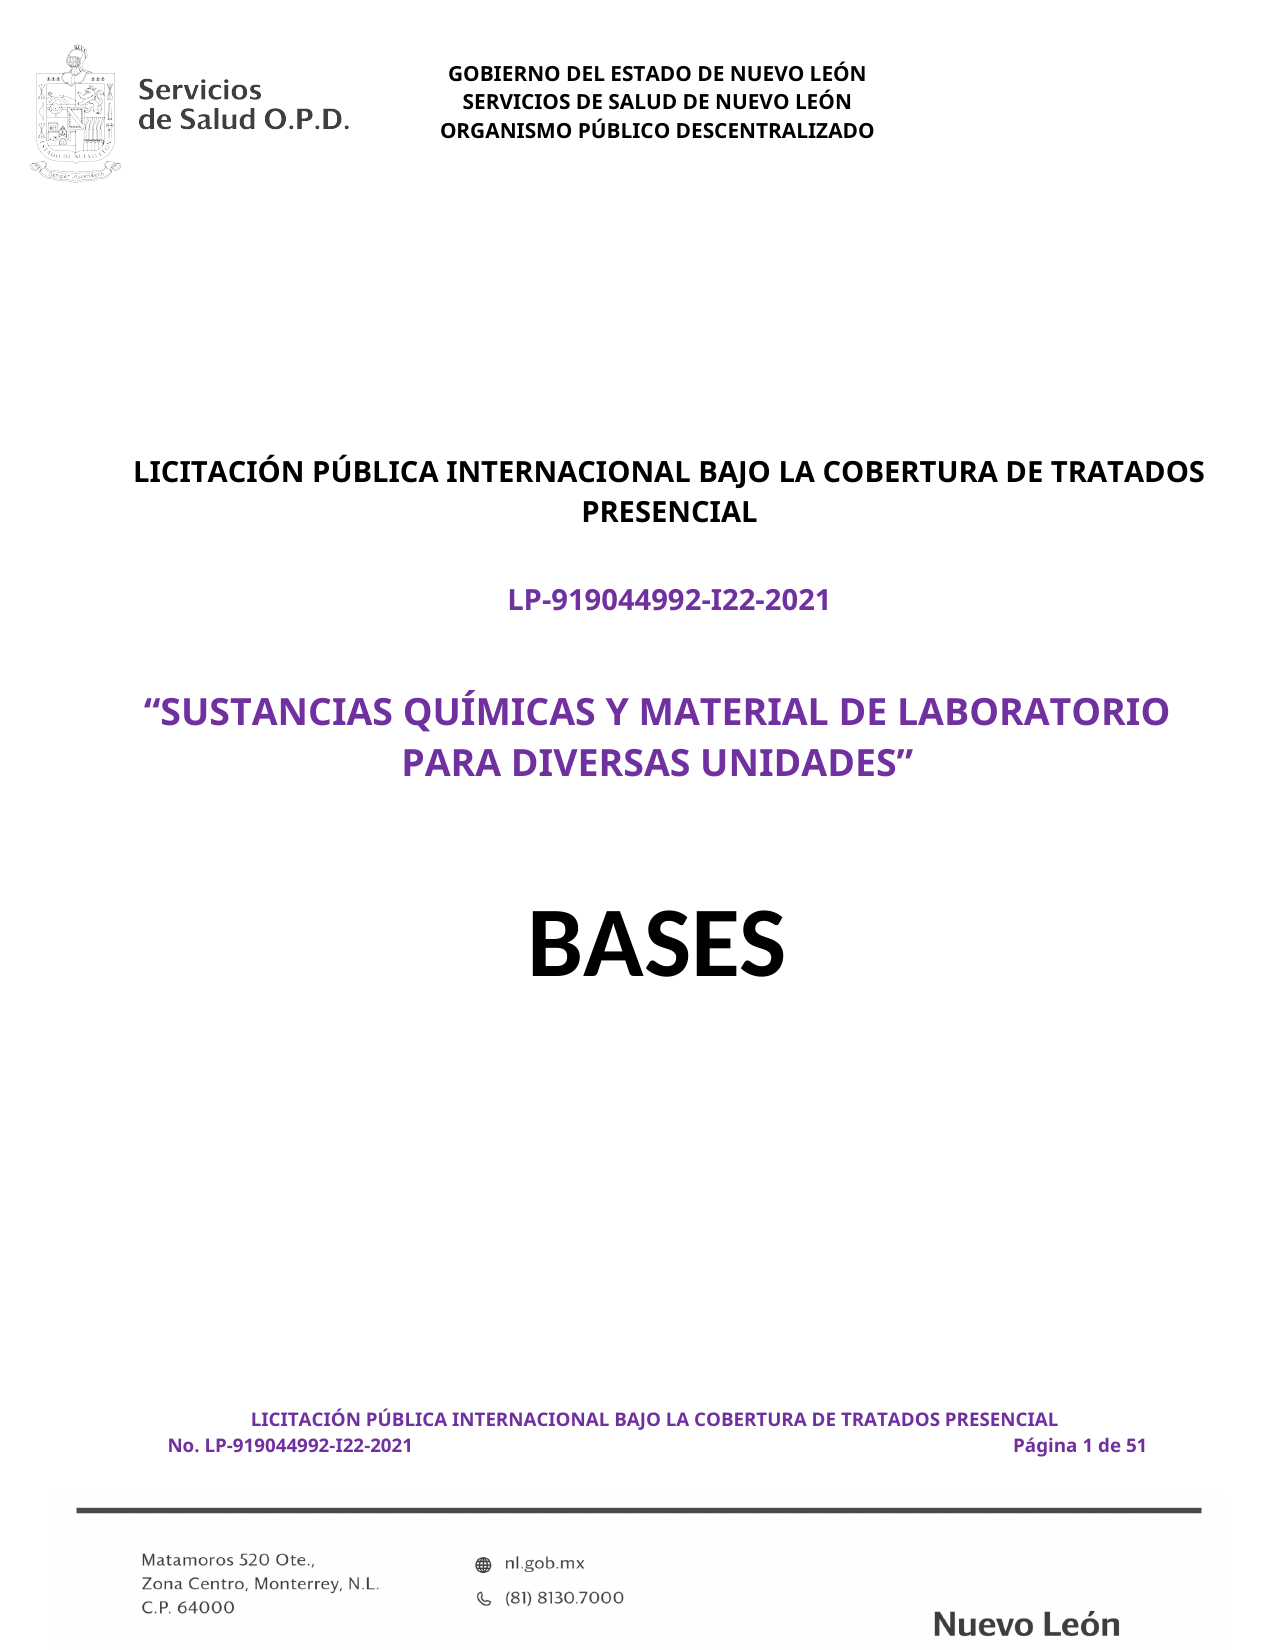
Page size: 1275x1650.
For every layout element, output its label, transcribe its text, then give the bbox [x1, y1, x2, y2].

picture [50, 1495, 1225, 1650]
text BASES [89, 879, 1226, 1001]
text “SUSTANCIAS QUÍMICAS Y MATERIAL DE LABORATORIO PARA DIVERSAS UNIDADES” [89, 686, 1226, 788]
subtitle LICITACIÓN PÚBLICA INTERNACIONAL BAJO LA COBERTURA DE TRATADOS PRESENCIAL [89, 451, 1250, 531]
picture [22, 1, 363, 265]
subtitle LP-919044992-I22-2021 [89, 579, 1250, 618]
